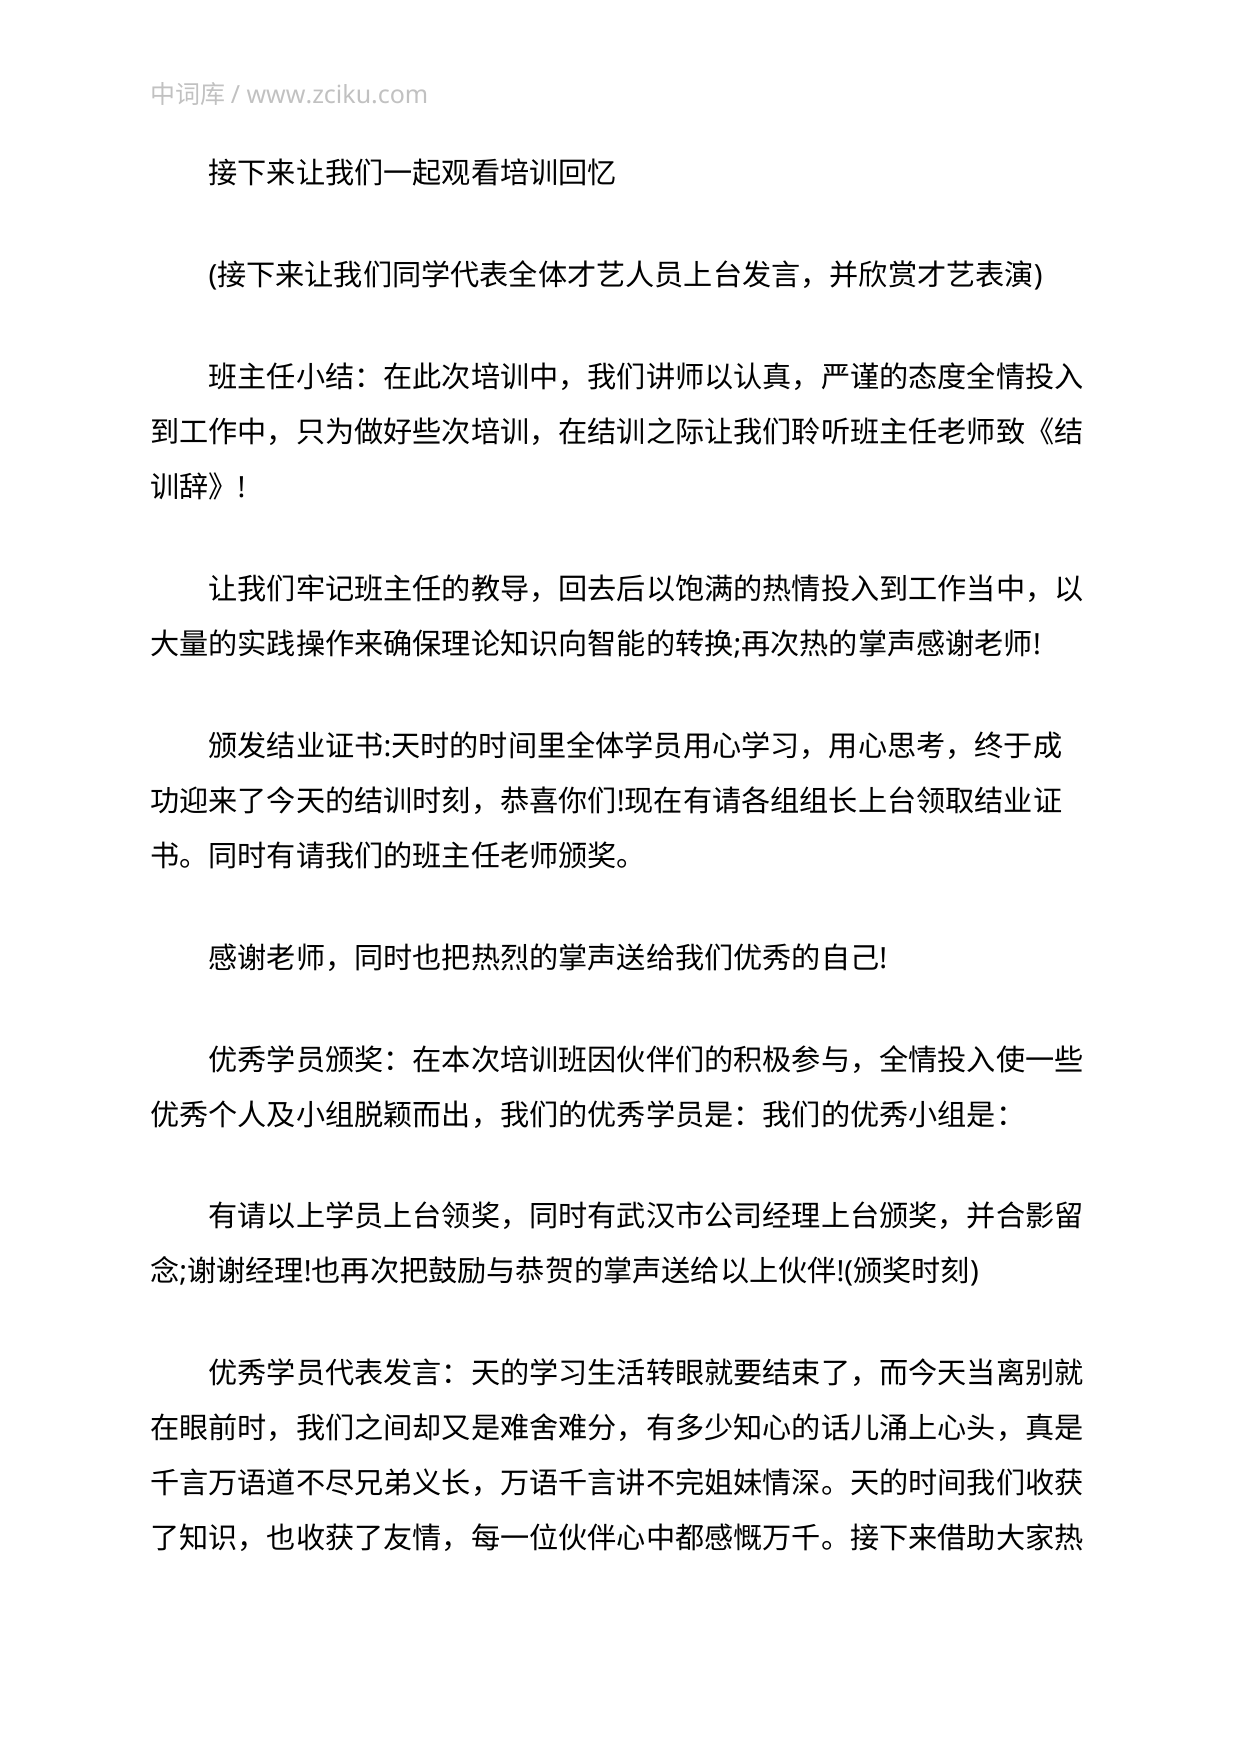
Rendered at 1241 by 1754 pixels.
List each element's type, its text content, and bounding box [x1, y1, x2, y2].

text 接下来让我们一起观看培训回忆 [150, 150, 1090, 192]
text 感谢老师，同时也把热烈的掌声送给我们优秀的自己! [150, 934, 1090, 977]
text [150, 1350, 1090, 1557]
text 颁发结业证书:天时的时间里全体学员用心学习，用心思考，终于成功迎来了今天的结训时刻，恭喜你们!现在有请各组组长上台领取结业证书。同时有请我们的班主任老师颁奖。 [150, 722, 1090, 875]
text 优秀学员颁奖：在本次培训班因伙伴们的积极参与，全情投入使一些优秀个人及小组脱颖而出，我们的优秀学员是：我们的优秀小组是： [150, 1036, 1090, 1133]
text 有请以上学员上台领奖，同时有武汉市公司经理上台颁奖，并合影留念;谢谢经理!也再次把鼓励与恭贺的掌声送给以上伙伴!(颁奖时刻) [150, 1193, 1090, 1290]
text 班主任小结：在此次培训中，我们讲师以认真，严谨的态度全情投入到工作中，只为做好些次培训，在结训之际让我们聆听班主任老师致《结训辞》! [150, 354, 1090, 506]
text 让我们牢记班主任的教导，回去后以饱满的热情投入到工作当中，以大量的实践操作来确保理论知识向智能的转换;再次热的掌声感谢老师! [150, 566, 1090, 663]
text (接下来让我们同学代表全体才艺人员上台发言，并欣赏才艺表演) [150, 252, 1090, 294]
